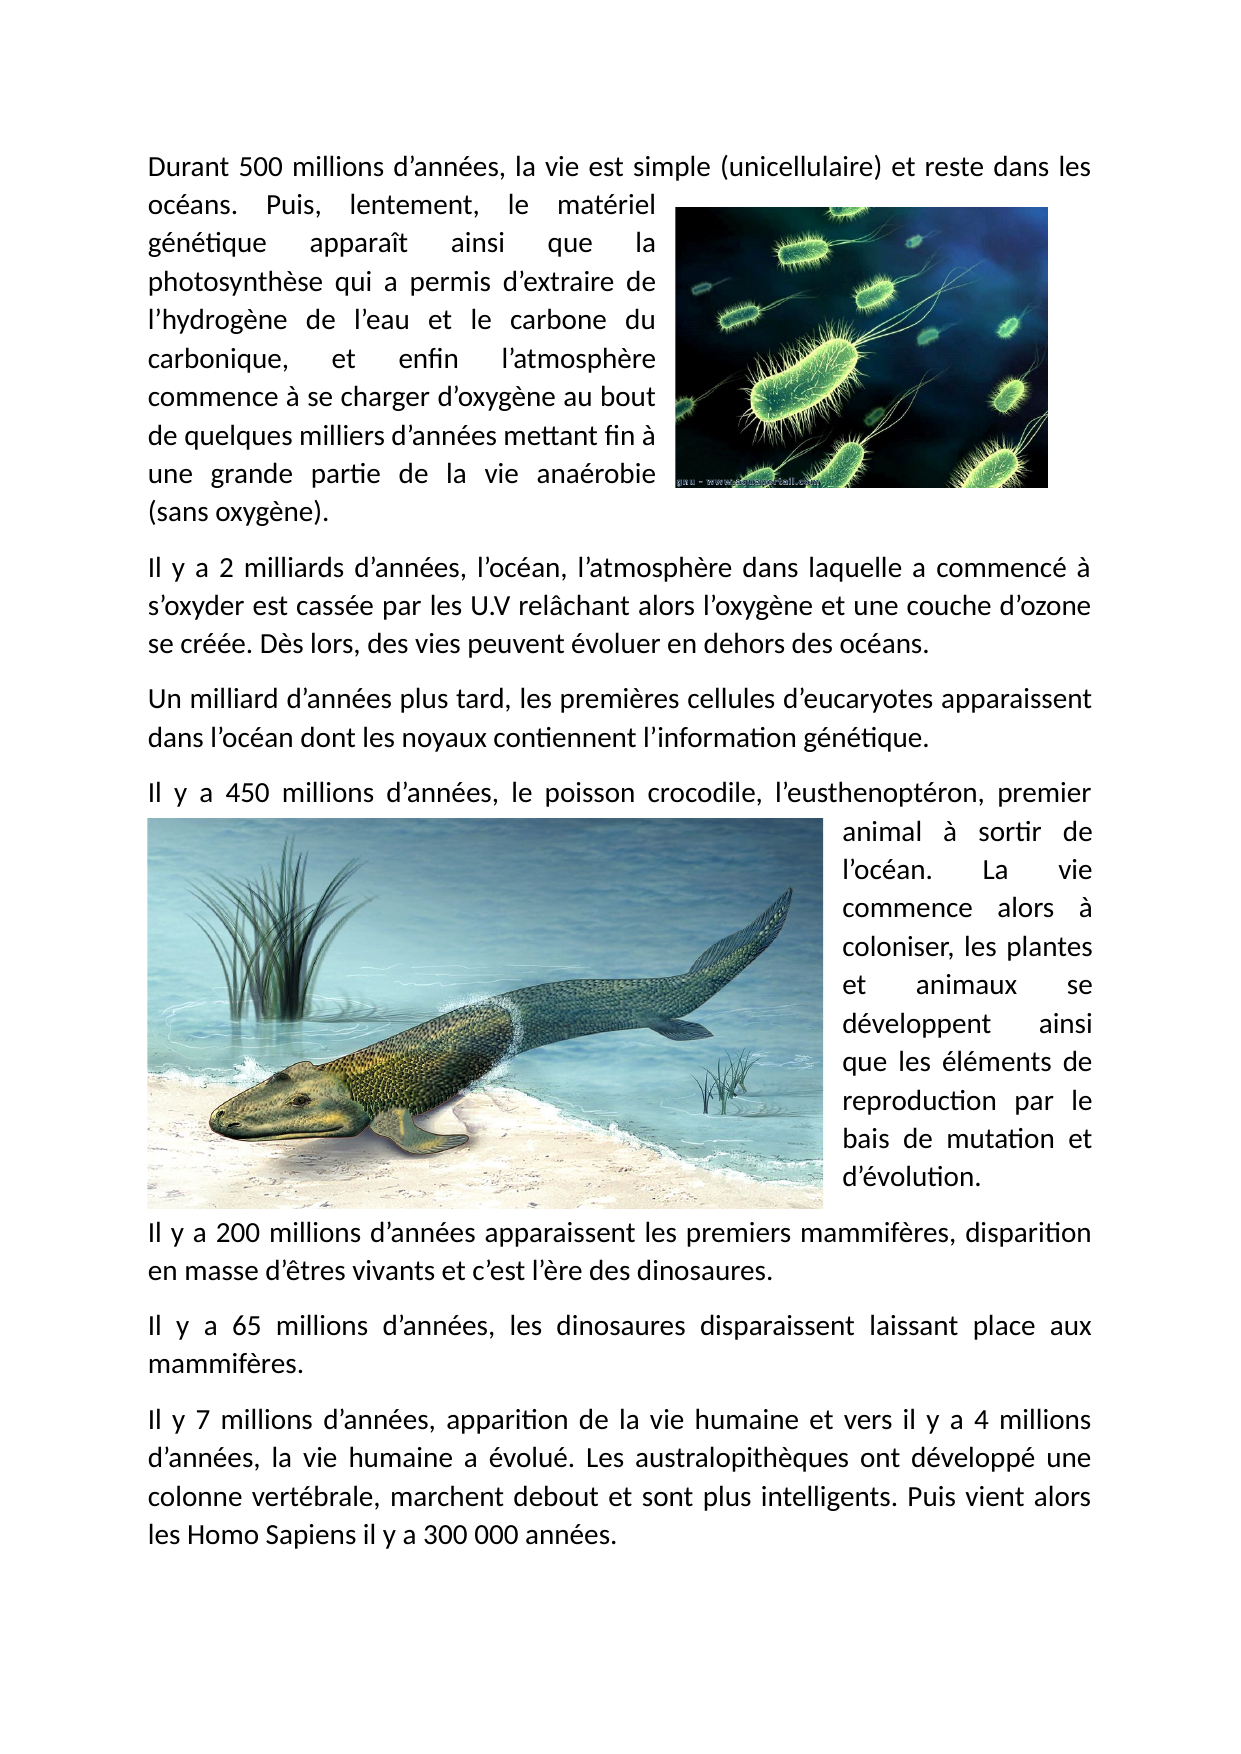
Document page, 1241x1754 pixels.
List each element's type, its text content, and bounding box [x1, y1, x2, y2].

text Il y a 65 millions d’années, les dinosaures disparaissent laissant place aux mammifères. [148, 1307, 1093, 1381]
picture [675, 207, 1048, 488]
picture [147, 818, 824, 1209]
text Un milliard d’années plus tard, les premières cellules d’eucaryotes apparaissent dans l’océan dont les noyaux contiennent l’information génétique. [148, 681, 1093, 755]
text Il y a 2 milliards d’années, l’océan, l’atmosphère dans laquelle a commencé à s’oxyder est cassée par les U.V relâchant alors l’oxygène et une couche d’ozone se créée. Dès lors, des vies peuvent évoluer en dehors des océans. [148, 549, 1093, 661]
text Il y 7 millions d’années, apparition de la vie humaine et vers il y a 4 millions d’années, la vie humaine a évolué. Les australopithèques ont développé une colonne vertébrale, marchent debout et sont plus intelligents. Puis vient alors les Homo Sapiens il y a 300 000 années. [148, 1401, 1093, 1552]
text Il y a 200 millions d’années apparaissent les premiers mammifères, disparition en masse d’êtres vivants et c’est l’ère des dinosaures. [148, 1214, 1093, 1288]
